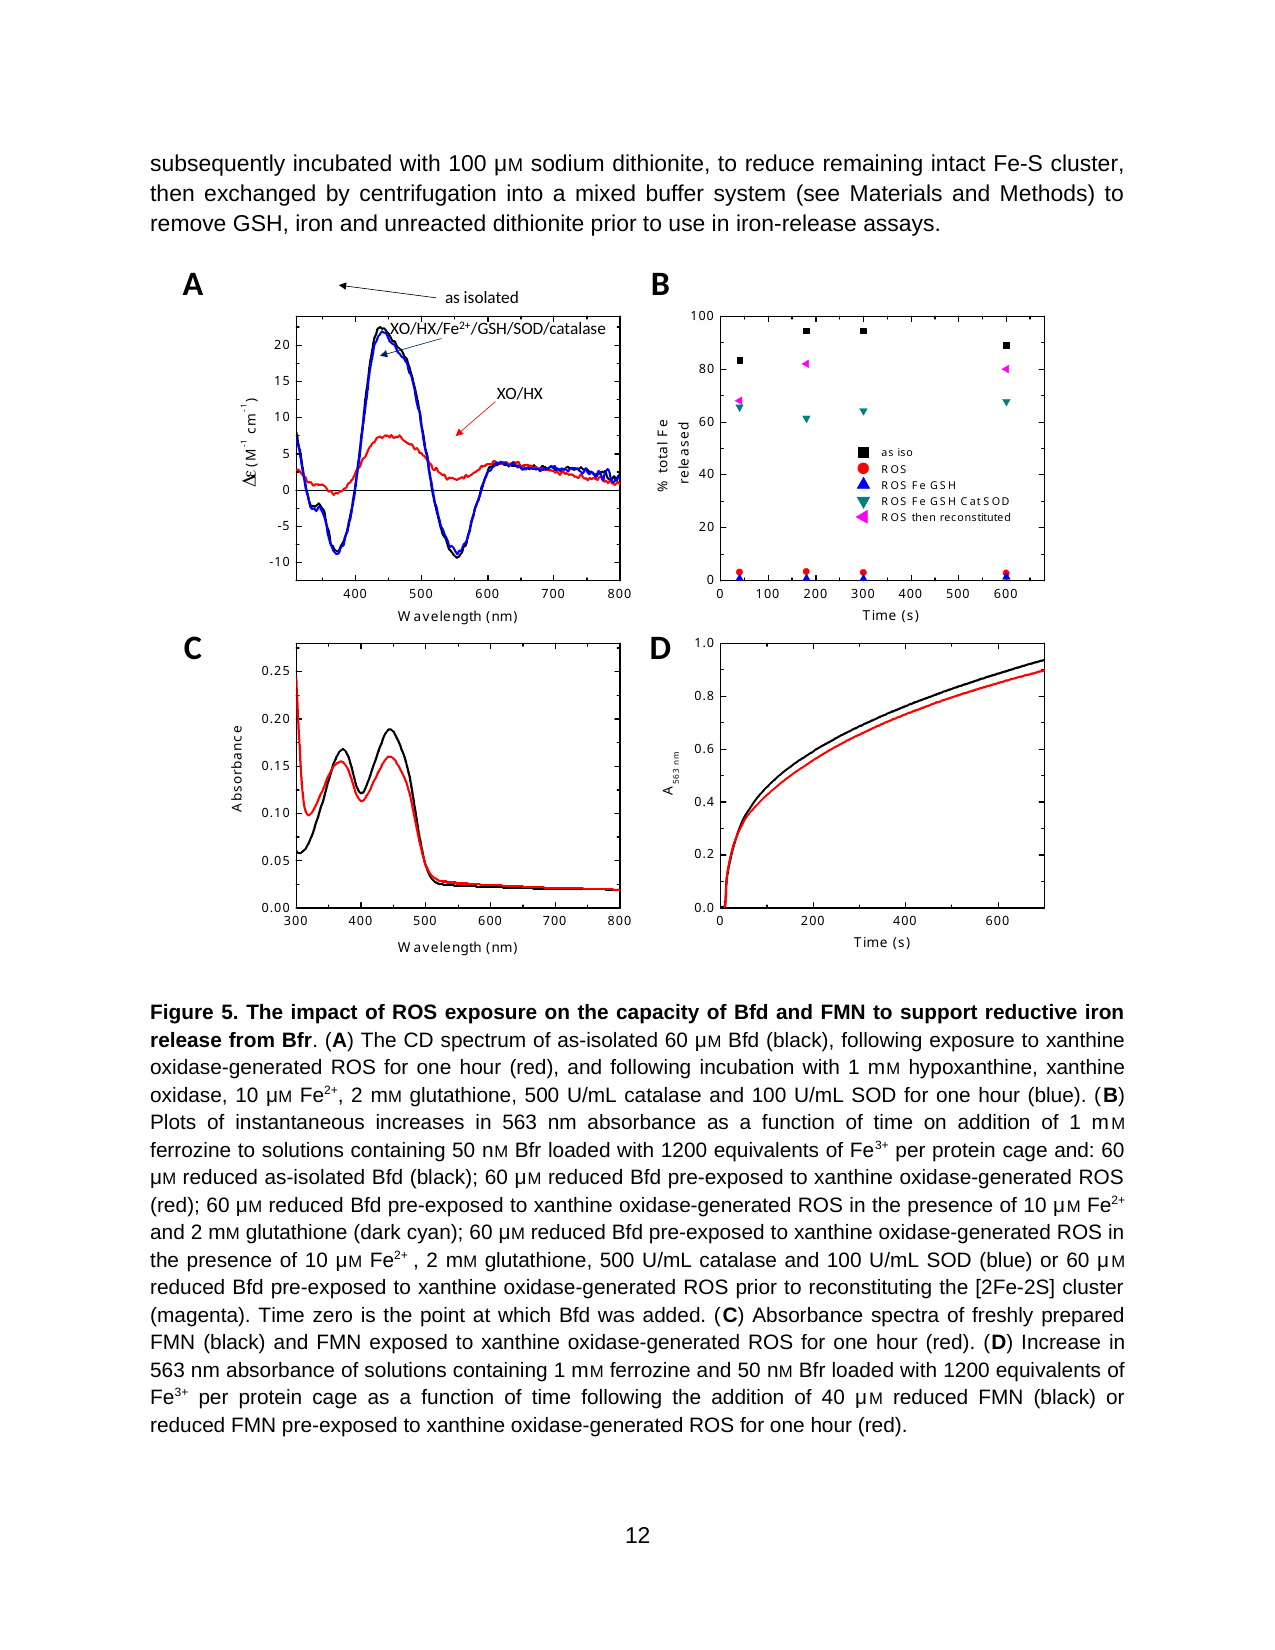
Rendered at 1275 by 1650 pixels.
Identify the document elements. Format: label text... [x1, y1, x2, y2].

text Figure 5. The impact of ROS exposure on the capacity of Bfd and FMN to support reductive iron release from Bfr. (A) The CD spectrum of as-isolated 60 μm Bfd (black), following exposure to xanthine oxidase-generated ROS for one hour (red), and following incubation with 1 mm hypoxanthine, xanthine oxidase, 10 μm Fe2+, 2 mm glutathione, 500 U/mL catalase and 100 U/mL SOD for one hour (blue). (B) Plots of instantaneous increases in 563 nm absorbance as a function of time on addition of 1 mm ferrozine to solutions containing 50 nm Bfr loaded with 1200 equivalents of Fe3+ per protein cage and: 60 μm reduced as-isolated Bfd (black); 60 μm reduced Bfd pre-exposed to xanthine oxidase-generated ROS (red); 60 μm reduced Bfd pre-exposed to xanthine oxidase-generated ROS in the presence of 10 μm Fe2+ and 2 mm glutathione (dark cyan); 60 μm reduced Bfd pre-exposed to xanthine oxidase-generated ROS in the presence of 10 μm Fe2+ , 2 mm glutathione, 500 U/mL catalase and 100 U/mL SOD (blue) or 60 μm reduced Bfd pre-exposed to xanthine oxidase-generated ROS prior to reconstituting the [2Fe-2S] cluster (magenta). Time zero is the point at which Bfd was added. (C) Absorbance spectra of freshly prepared FMN (black) and FMN exposed to xanthine oxidase-generated ROS for one hour (red). (D) Increase in 563 nm absorbance of solutions containing 1 mm ferrozine and 50 nm Bfr loaded with 1200 equivalents of Fe3+ per protein cage as a function of time following the addition of 40 μm reduced FMN (black) or reduced FMN pre-exposed to xanthine oxidase-generated ROS for one hour (red). [150, 1000, 1125, 1437]
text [150, 150, 1125, 237]
